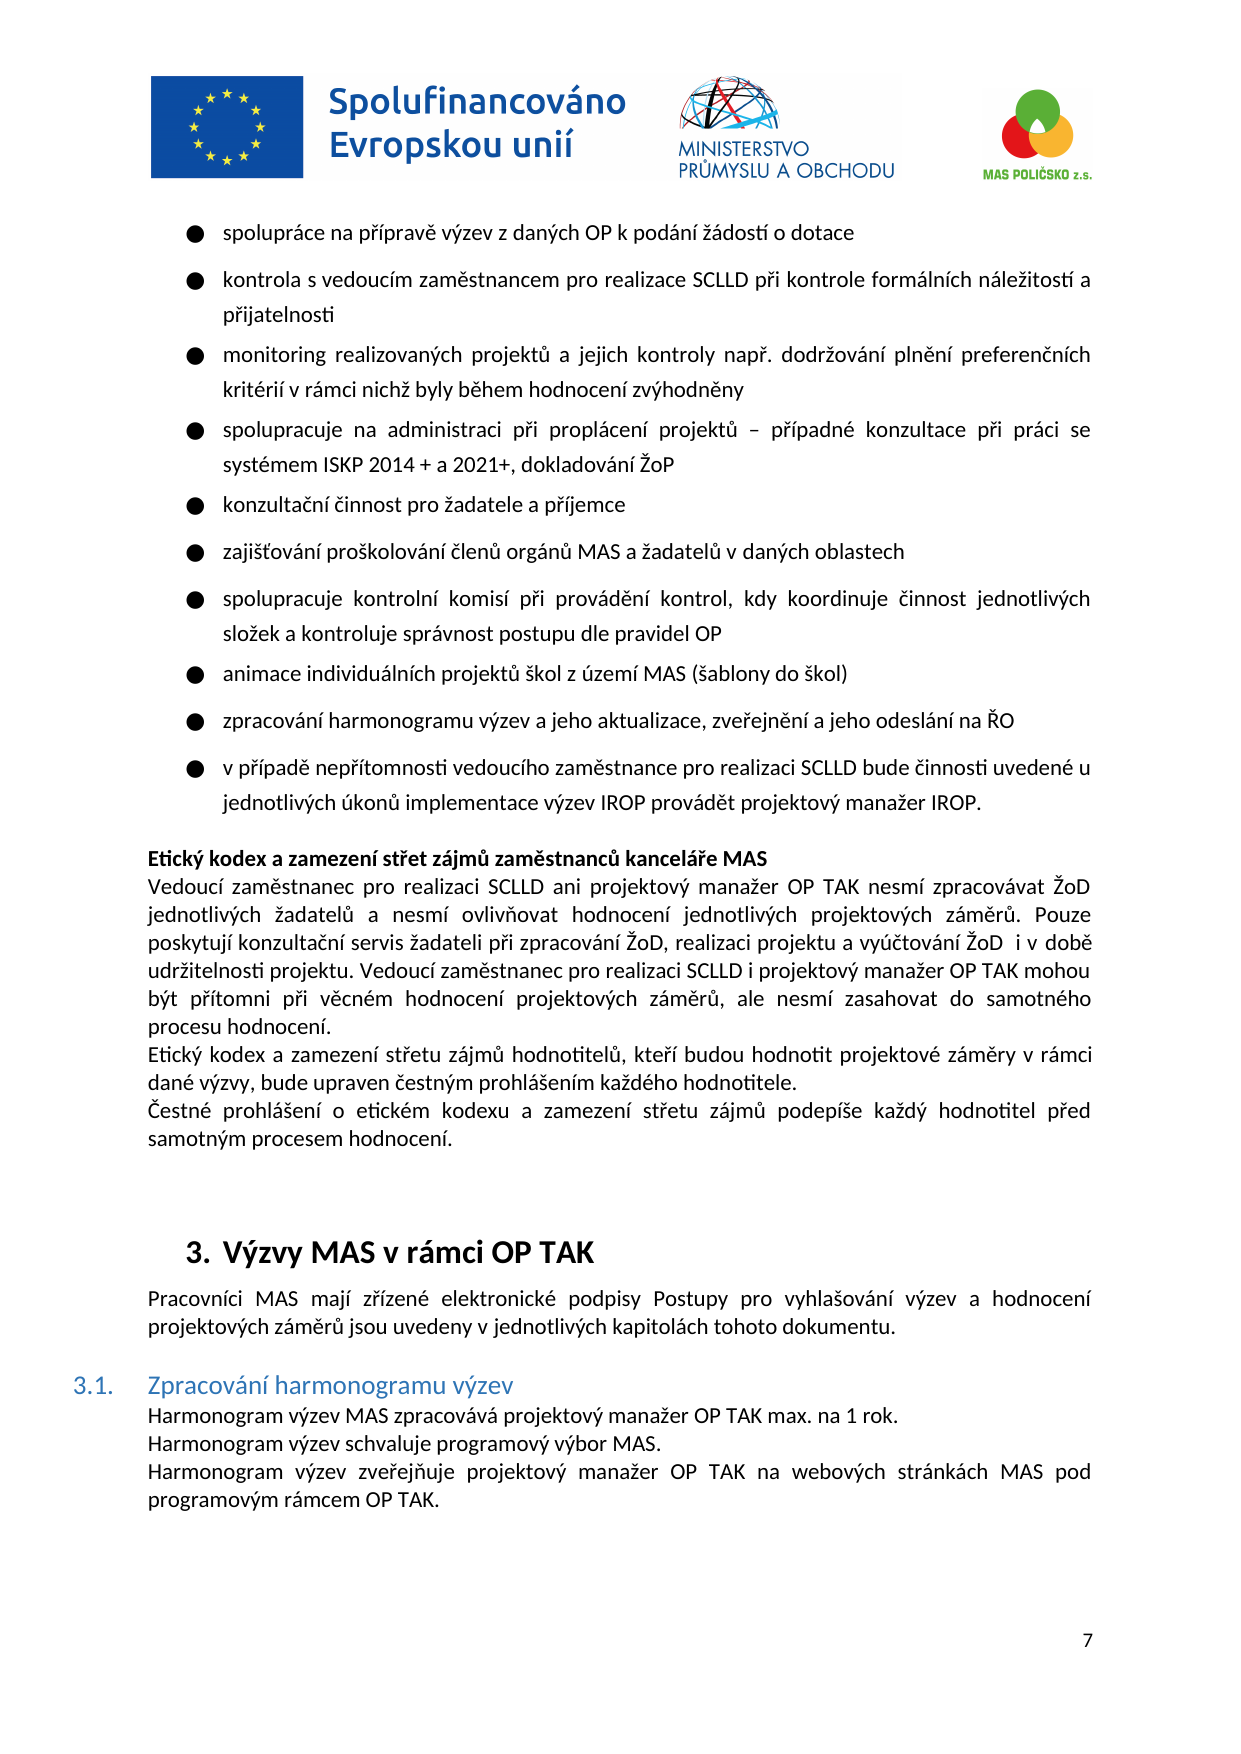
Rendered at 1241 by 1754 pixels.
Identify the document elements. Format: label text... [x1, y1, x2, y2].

text Harmonogram výzev zveřejňuje projektový manažer OP TAK na webových stránkách MAS pod programovým rámcem OP TAK. [148, 1457, 1093, 1513]
list animace individuálních projektů škol z území MAS (šablony do škol) [185, 647, 1093, 694]
list monitoring realizovaných projektů a jejich kontroly např. dodržování plnění preferenčních kritérií v rámci nichž byly během hodnocení zvýhodněny [185, 328, 1093, 403]
text Etický kodex a zamezení střetu zájmů hodnotitelů, kteří budou hodnotit projektové záměry v rámci dané výzvy, bude upraven čestným prohlášením každého hodnotitele. [148, 1041, 1093, 1097]
list kontrola s vedoucím zaměstnancem pro realizace SCLLD při kontrole formálních náležitostí a přijatelnosti [185, 253, 1093, 328]
picture [982, 88, 1093, 181]
list zpracování harmonogramu výzev a jeho aktualizace, zveřejnění a jeho odeslání na ŘO [185, 694, 1093, 741]
text Vedoucí zaměstnanec pro realizaci SCLLD ani projektový manažer OP TAK nesmí zpracovávat ŽoD jednotlivých žadatelů a nesmí ovlivňovat hodnocení jednotlivých projektových záměrů. Pouze poskytují konzultační servis žadateli při zpracování ŽoD, realizaci projektu a vyúčtování ŽoD i v době udržitelnosti projektu. Vedoucí zaměstnanec pro realizaci SCLLD i projektový manažer OP TAK mohou být přítomni při věcném hodnocení projektových záměrů, ale nesmí zasahovat do samotného procesu hodnocení. [148, 872, 1093, 1041]
text Harmonogram výzev MAS zpracovává projektový manažer OP TAK max. na 1 rok. [148, 1401, 1093, 1429]
text Etický kodex a zamezení střet zájmů zaměstnanců kanceláře MAS [148, 844, 1093, 872]
list spolupracuje na administraci při proplácení projektů – případné konzultace při práci se systémem ISKP 2014 + a 2021+, dokladování ŽoP [185, 403, 1093, 478]
list konzultační činnost pro žadatele a příjemce [185, 478, 1093, 525]
subtitle Výzvy MAS v rámci OP TAK [185, 1231, 1093, 1271]
list spolupráce na přípravě výzev z daných OP k podání žádostí o dotace [185, 206, 1093, 253]
picture [148, 73, 903, 181]
text Pracovníci MAS mají zřízené elektronické podpisy Postupy pro vyhlašování výzev a hodnocení projektových záměrů jsou uvedeny v jednotlivých kapitolách tohoto dokumentu. [148, 1284, 1093, 1340]
text Harmonogram výzev schvaluje programový výbor MAS. [148, 1429, 1093, 1457]
list v případě nepřítomnosti vedoucího zaměstnance pro realizaci SCLLD bude činnosti uvedené u jednotlivých úkonů implementace výzev IROP provádět projektový manažer IROP. [185, 741, 1093, 816]
list spolupracuje kontrolní komisí při provádění kontrol, kdy koordinuje činnost jednotlivých složek a kontroluje správnost postupu dle pravidel OP [185, 572, 1093, 647]
list Zpracování harmonogramu výzev [73, 1368, 1093, 1401]
text Čestné prohlášení o etickém kodexu a zamezení střetu zájmů podepíše každý hodnotitel před samotným procesem hodnocení. [148, 1097, 1093, 1153]
list zajišťování proškolování členů orgánů MAS a žadatelů v daných oblastech [185, 525, 1093, 572]
